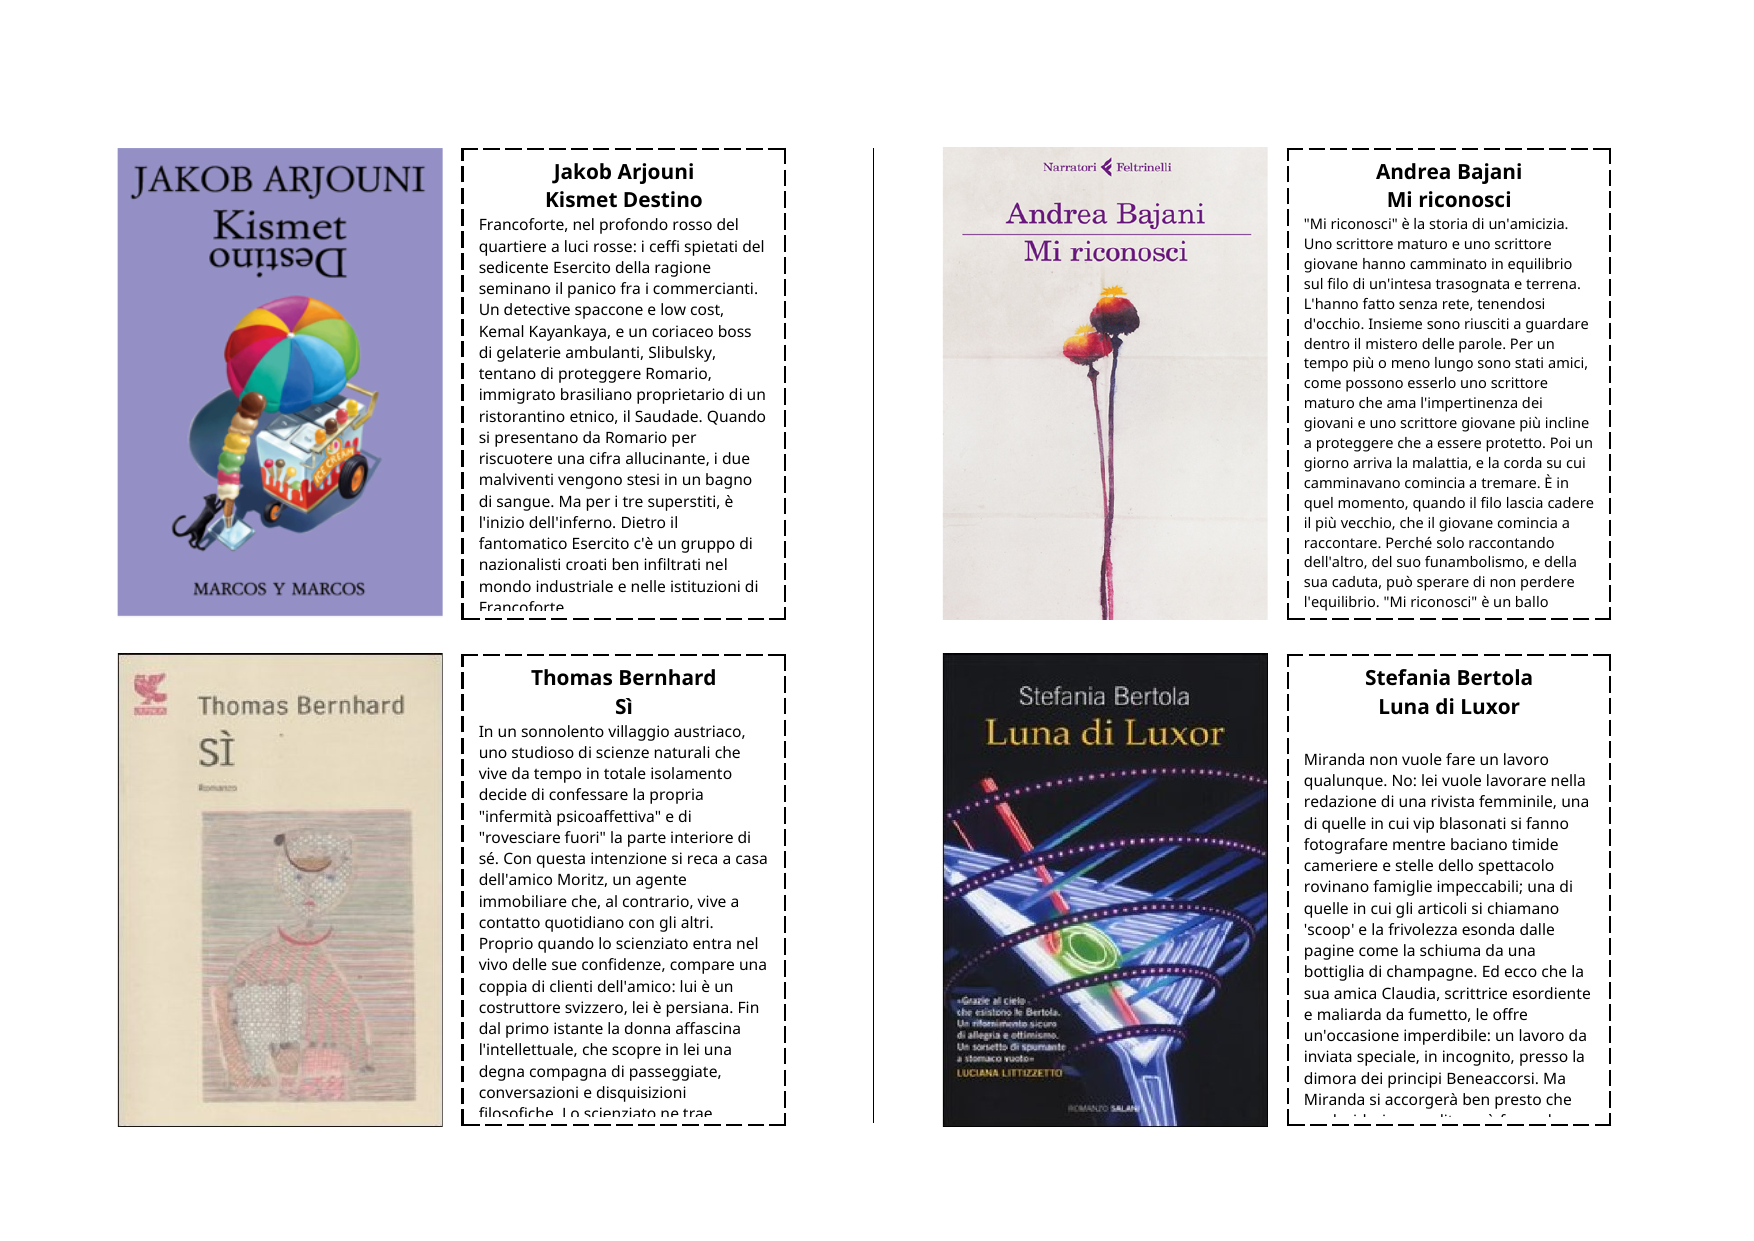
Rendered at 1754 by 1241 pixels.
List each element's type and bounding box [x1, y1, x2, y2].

picture [117, 148, 443, 621]
picture [117, 653, 443, 1127]
picture [942, 147, 1268, 620]
picture [942, 653, 1268, 1127]
